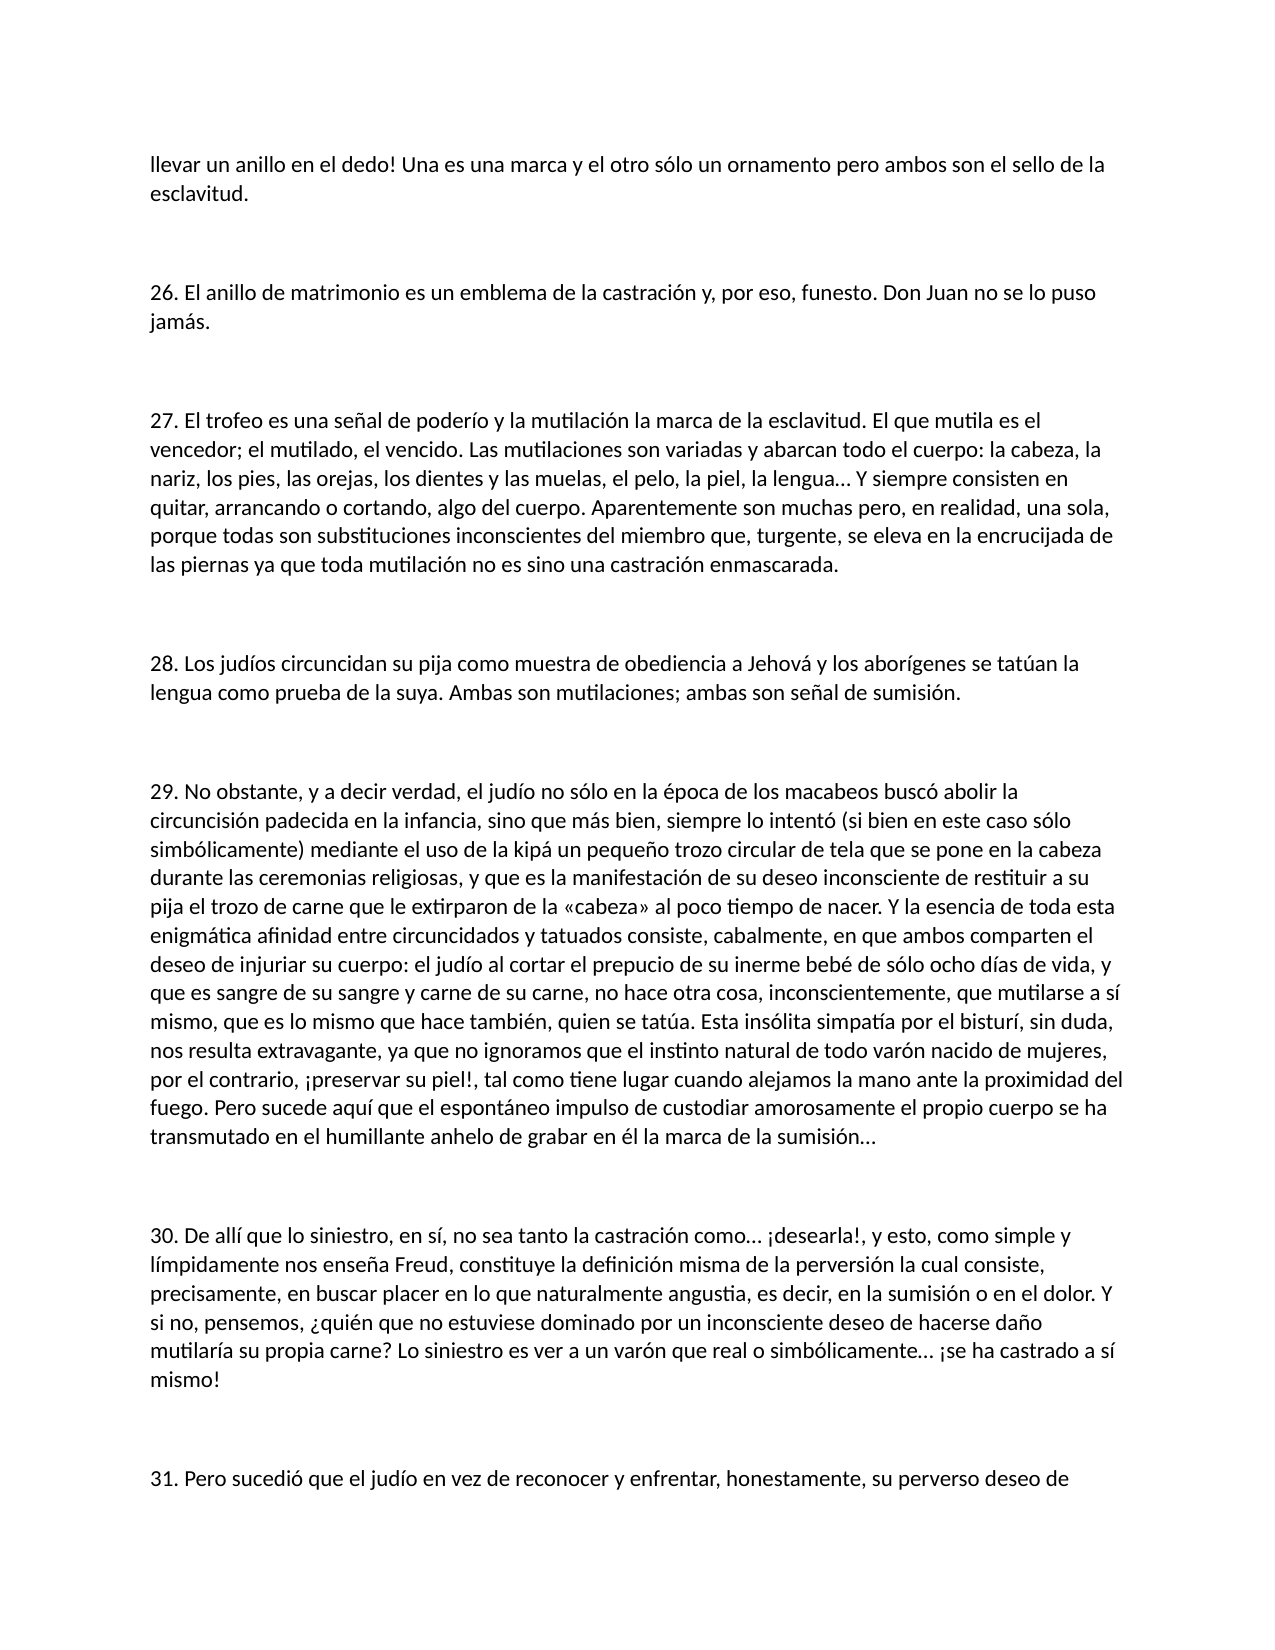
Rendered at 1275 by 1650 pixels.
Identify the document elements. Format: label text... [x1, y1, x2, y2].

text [150, 150, 1125, 207]
text 30. De allí que lo siniestro, en sí, no sea tanto la castración como… ¡desearla!, y esto, como simple y límpidamente nos enseña Freud, constituye la definición misma de la perversión la cual consiste, precisamente, en buscar placer en lo que naturalmente angustia, es decir, en la sumisión o en el dolor. Y si no, pensemos, ¿quién que no estuviese dominado por un inconsciente deseo de hacerse daño mutilaría su propia carne? Lo siniestro es ver a un varón que real o simbólicamente… ¡se ha castrado a sí mismo! [150, 1221, 1125, 1393]
text 27. El trofeo es una señal de poderío y la mutilación la marca de la esclavitud. El que mutila es el vencedor; el mutilado, el vencido. Las mutilaciones son variadas y abarcan todo el cuerpo: la cabeza, la nariz, los pies, las orejas, los dientes y las muelas, el pelo, la piel, la lengua… Y siempre consisten en quitar, arrancando o cortando, algo del cuerpo. Aparentemente son muchas pero, en realidad, una sola, porque todas son substituciones inconscientes del miembro que, turgente, se eleva en la encrucijada de las piernas ya que toda mutilación no es sino una castración enmascarada. [150, 406, 1125, 578]
text 26. El anillo de matrimonio es un emblema de la castración y, por eso, funesto. Don Juan no se lo puso jamás. [150, 278, 1125, 335]
text 29. No obstante, y a decir verdad, el judío no sólo en la época de los macabeos buscó abolir la circuncisión padecida en la infancia, sino que más bien, siempre lo intentó (si bien en este caso sólo simbólicamente) mediante el uso de la kipá un pequeño trozo circular de tela que se pone en la cabeza durante las ceremonias religiosas, y que es la manifestación de su deseo inconsciente de restituir a su pija el trozo de carne que le extirparon de la «cabeza» al poco tiempo de nacer. Y la esencia de toda esta enigmática afinidad entre circuncidados y tatuados consiste, cabalmente, en que ambos comparten el deseo de injuriar su cuerpo: el judío al cortar el prepucio de su inerme bebé de sólo ocho días de vida, y que es sangre de su sangre y carne de su carne, no hace otra cosa, inconscientemente, que mutilarse a sí mismo, que es lo mismo que hace también, quien se tatúa. Esta insólita simpatía por el bisturí, sin duda, nos resulta extravagante, ya que no ignoramos que el instinto natural de todo varón nacido de mujeres, por el contrario, ¡preservar su piel!, tal como tiene lugar cuando alejamos la mano ante la proximidad del fuego. Pero sucede aquí que el espontáneo impulso de custodiar amorosamente el propio cuerpo se ha transmutado en el humillante anhelo de grabar en él la marca de la sumisión… [150, 777, 1125, 1150]
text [150, 1464, 1125, 1492]
text 28. Los judíos circuncidan su pija como muestra de obediencia a Jehová y los aborígenes se tatúan la lengua como prueba de la suya. Ambas son mutilaciones; ambas son señal de sumisión. [150, 649, 1125, 706]
